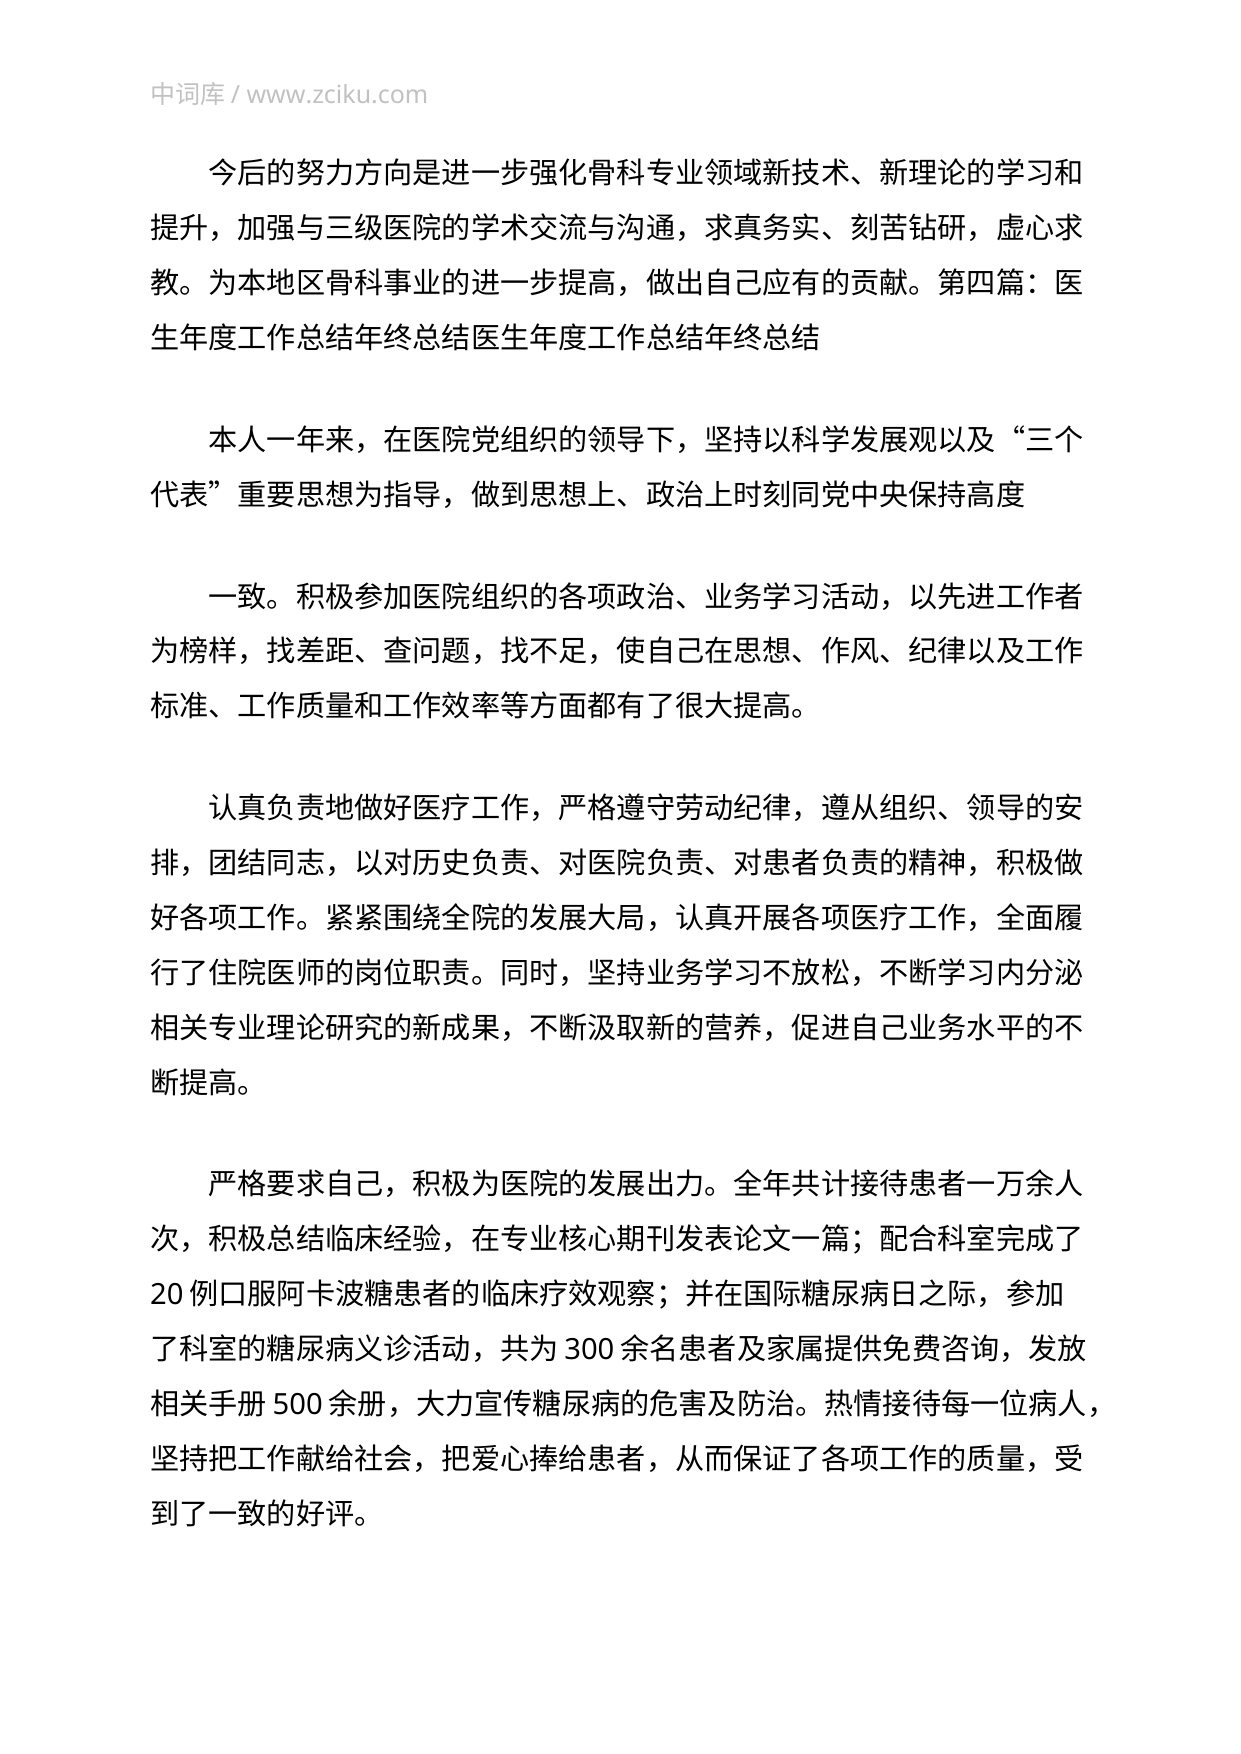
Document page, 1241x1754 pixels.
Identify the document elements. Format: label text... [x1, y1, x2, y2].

text 本人一年来，在医院党组织的领导下，坚持以科学发展观以及“三个代表”重要思想为指导，做到思想上、政治上时刻同党中央保持高度 [150, 416, 1090, 514]
text 严格要求自己，积极为医院的发展出力。全年共计接待患者一万余人次，积极总结临床经验，在专业核心期刊发表论文一篇；配合科室完成了20例口服阿卡波糖患者的临床疗效观察；并在国际糖尿病日之际，参加了科室的糖尿病义诊活动，共为300余名患者及家属提供免费咨询，发放相关手册500余册，大力宣传糖尿病的危害及防治。热情接待每一位病人，坚持把工作献给社会，把爱心捧给患者，从而保证了各项工作的质量，受到了一致的好评。 [150, 1161, 1090, 1533]
text 认真负责地做好医疗工作，严格遵守劳动纪律，遵从组织、领导的安排，团结同志，以对历史负责、对医院负责、对患者负责的精神，积极做好各项工作。紧紧围绕全院的发展大局，认真开展各项医疗工作，全面履行了住院医师的岗位职责。同时，坚持业务学习不放松，不断学习内分泌相关专业理论研究的新成果，不断汲取新的营养，促进自己业务水平的不断提高。 [150, 785, 1090, 1101]
text 一致。积极参加医院组织的各项政治、业务学习活动，以先进工作者为榜样，找差距、查问题，找不足，使自己在思想、作风、纪律以及工作标准、工作质量和工作效率等方面都有了很大提高。 [150, 573, 1090, 725]
text 今后的努力方向是进一步强化骨科专业领域新技术、新理论的学习和提升，加强与三级医院的学术交流与沟通，求真务实、刻苦钻研，虚心求教。为本地区骨科事业的进一步提高，做出自己应有的贡献。第四篇：医生年度工作总结年终总结医生年度工作总结年终总结 [150, 150, 1090, 357]
